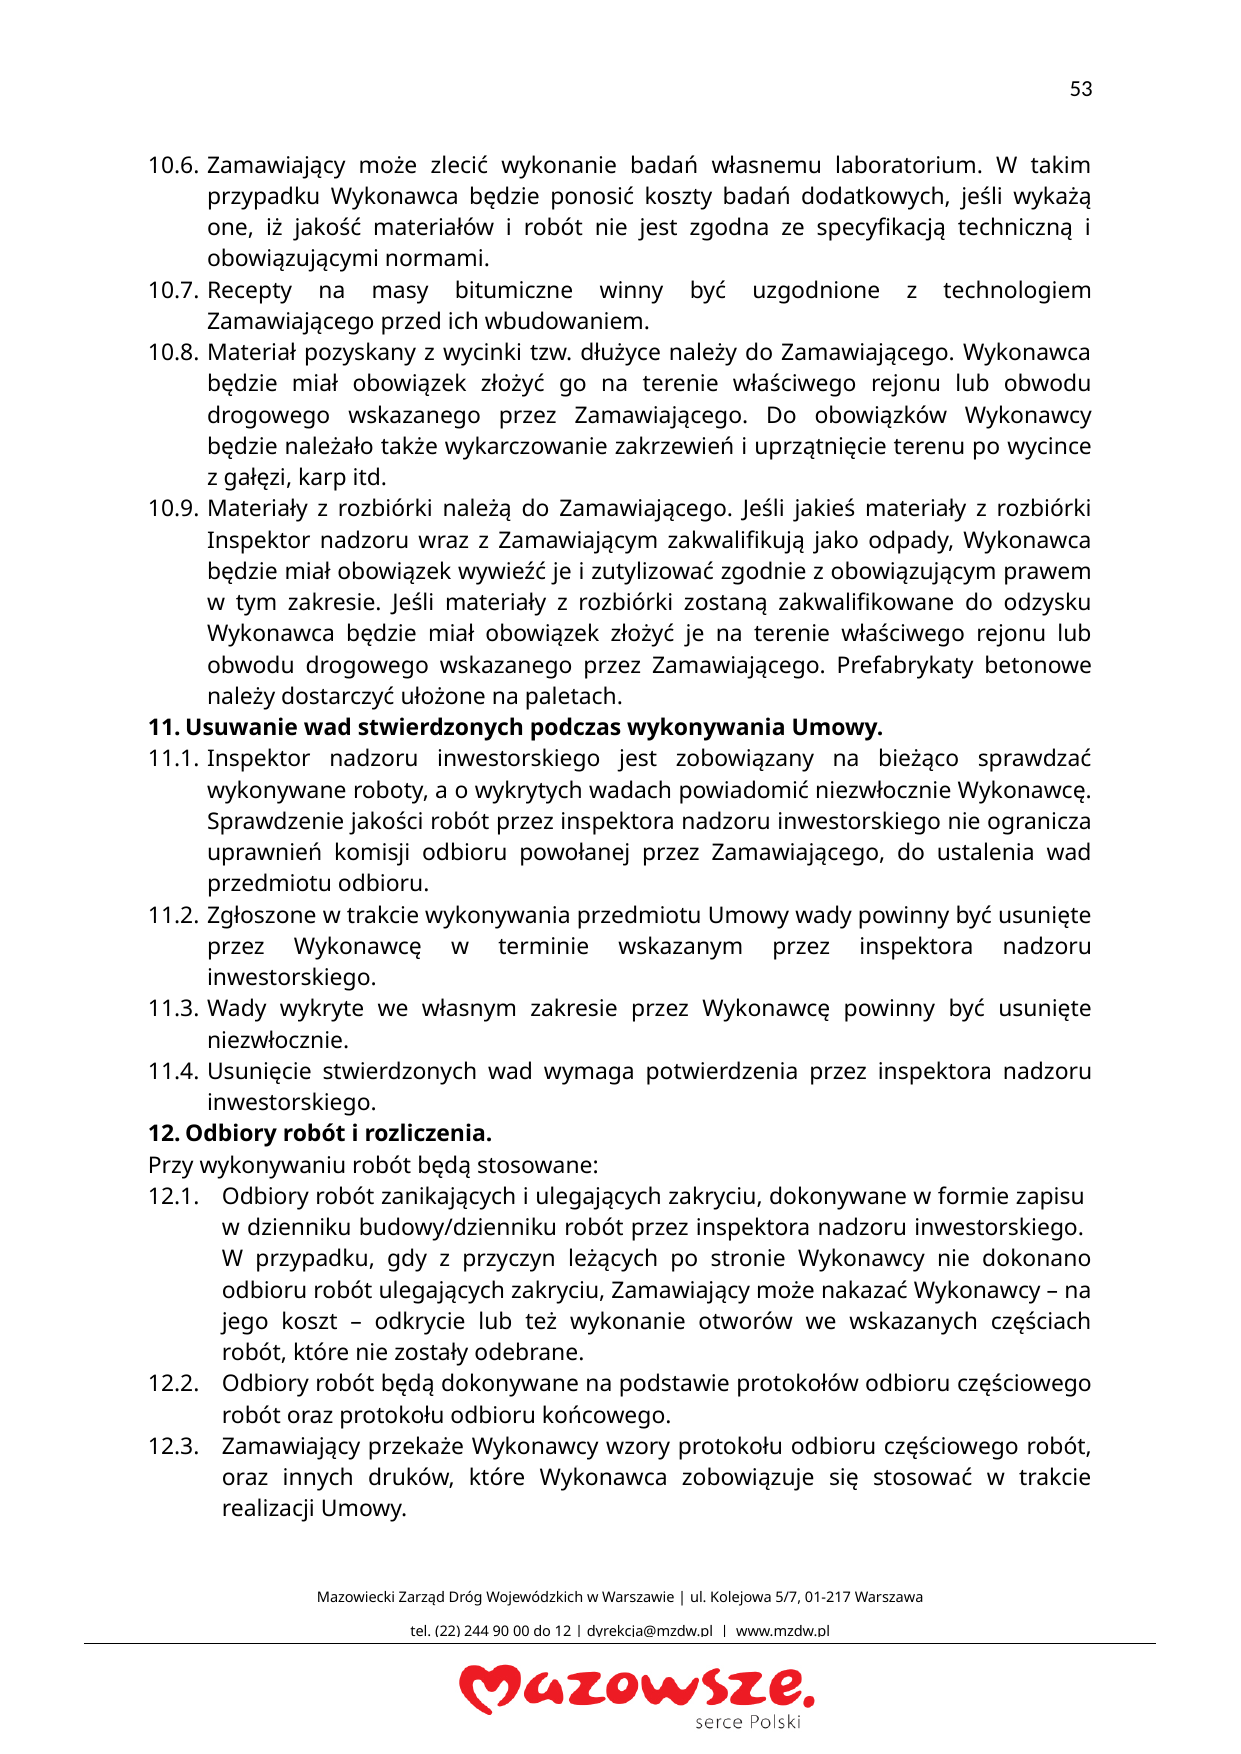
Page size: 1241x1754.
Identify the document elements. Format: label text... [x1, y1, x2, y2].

list Recepty na masy bitumiczne winny być uzgodnione z technologiem Zamawiającego przed ich wbudowaniem. [148, 274, 1092, 336]
list Odbiory robót zanikających i ulegających zakryciu, dokonywane w formie zapisu w dzienniku budowy/dzienniku robót przez inspektora nadzoru inwestorskiego. W przypadku, gdy z przyczyn leżących po stronie Wykonawcy nie dokonano odbioru robót ulegających zakryciu, Zamawiający może nakazać Wykonawcy – na jego koszt – odkrycie lub też wykonanie otworów we wskazanych częściach robót, które nie zostały odebrane. [148, 1180, 1092, 1367]
list Odbiory robót i rozliczenia. [148, 1117, 1092, 1149]
list Materiały z rozbiórki należą do Zamawiającego. Jeśli jakieś materiały z rozbiórki Inspektor nadzoru wraz z Zamawiającym zakwalifikują jako odpady, Wykonawca będzie miał obowiązek wywieźć je i zutylizować zgodnie z obowiązującym prawem w tym zakresie. Jeśli materiały z rozbiórki zostaną zakwalifikowane do odzysku Wykonawca będzie miał obowiązek złożyć je na terenie właściwego rejonu lub obwodu drogowego wskazanego przez Zamawiającego. Prefabrykaty betonowe należy dostarczyć ułożone na paletach. [148, 492, 1092, 711]
list Odbiory robót będą dokonywane na podstawie protokołów odbioru częściowego robót oraz protokołu odbioru końcowego. [148, 1367, 1092, 1430]
text Przy wykonywaniu robót będą stosowane: [148, 1149, 1092, 1180]
list Zgłoszone w trakcie wykonywania przedmiotu Umowy wady powinny być usunięte przez Wykonawcę w terminie wskazanym przez inspektora nadzoru inwestorskiego. [148, 899, 1092, 992]
list Usuwanie wad stwierdzonych podczas wykonywania Umowy. [148, 711, 1092, 742]
picture [0, 1626, 1236, 1754]
list Zamawiający może zlecić wykonanie badań własnemu laboratorium. W takim przypadku Wykonawca będzie ponosić koszty badań dodatkowych, jeśli wykażą one, iż jakość materiałów i robót nie jest zgodna ze specyfikacją techniczną i obowiązującymi normami. [148, 149, 1092, 274]
list Inspektor nadzoru inwestorskiego jest zobowiązany na bieżąco sprawdzać wykonywane roboty, a o wykrytych wadach powiadomić niezwłocznie Wykonawcę. Sprawdzenie jakości robót przez inspektora nadzoru inwestorskiego nie ogranicza uprawnień komisji odbioru powołanej przez Zamawiającego, do ustalenia wad przedmiotu odbioru. [148, 742, 1092, 899]
list Materiał pozyskany z wycinki tzw. dłużyce należy do Zamawiającego. Wykonawca będzie miał obowiązek złożyć go na terenie właściwego rejonu lub obwodu drogowego wskazanego przez Zamawiającego. Do obowiązków Wykonawcy będzie należało także wykarczowanie zakrzewień i uprzątnięcie terenu po wycince z gałęzi, karp itd. [148, 336, 1092, 492]
list Usunięcie stwierdzonych wad wymaga potwierdzenia przez inspektora nadzoru inwestorskiego. [148, 1055, 1092, 1117]
list Zamawiający przekaże Wykonawcy wzory protokołu odbioru częściowego robót, oraz innych druków, które Wykonawca zobowiązuje się stosować w trakcie realizacji Umowy. [148, 1430, 1092, 1524]
list Wady wykryte we własnym zakresie przez Wykonawcę powinny być usunięte niezwłocznie. [148, 992, 1092, 1055]
